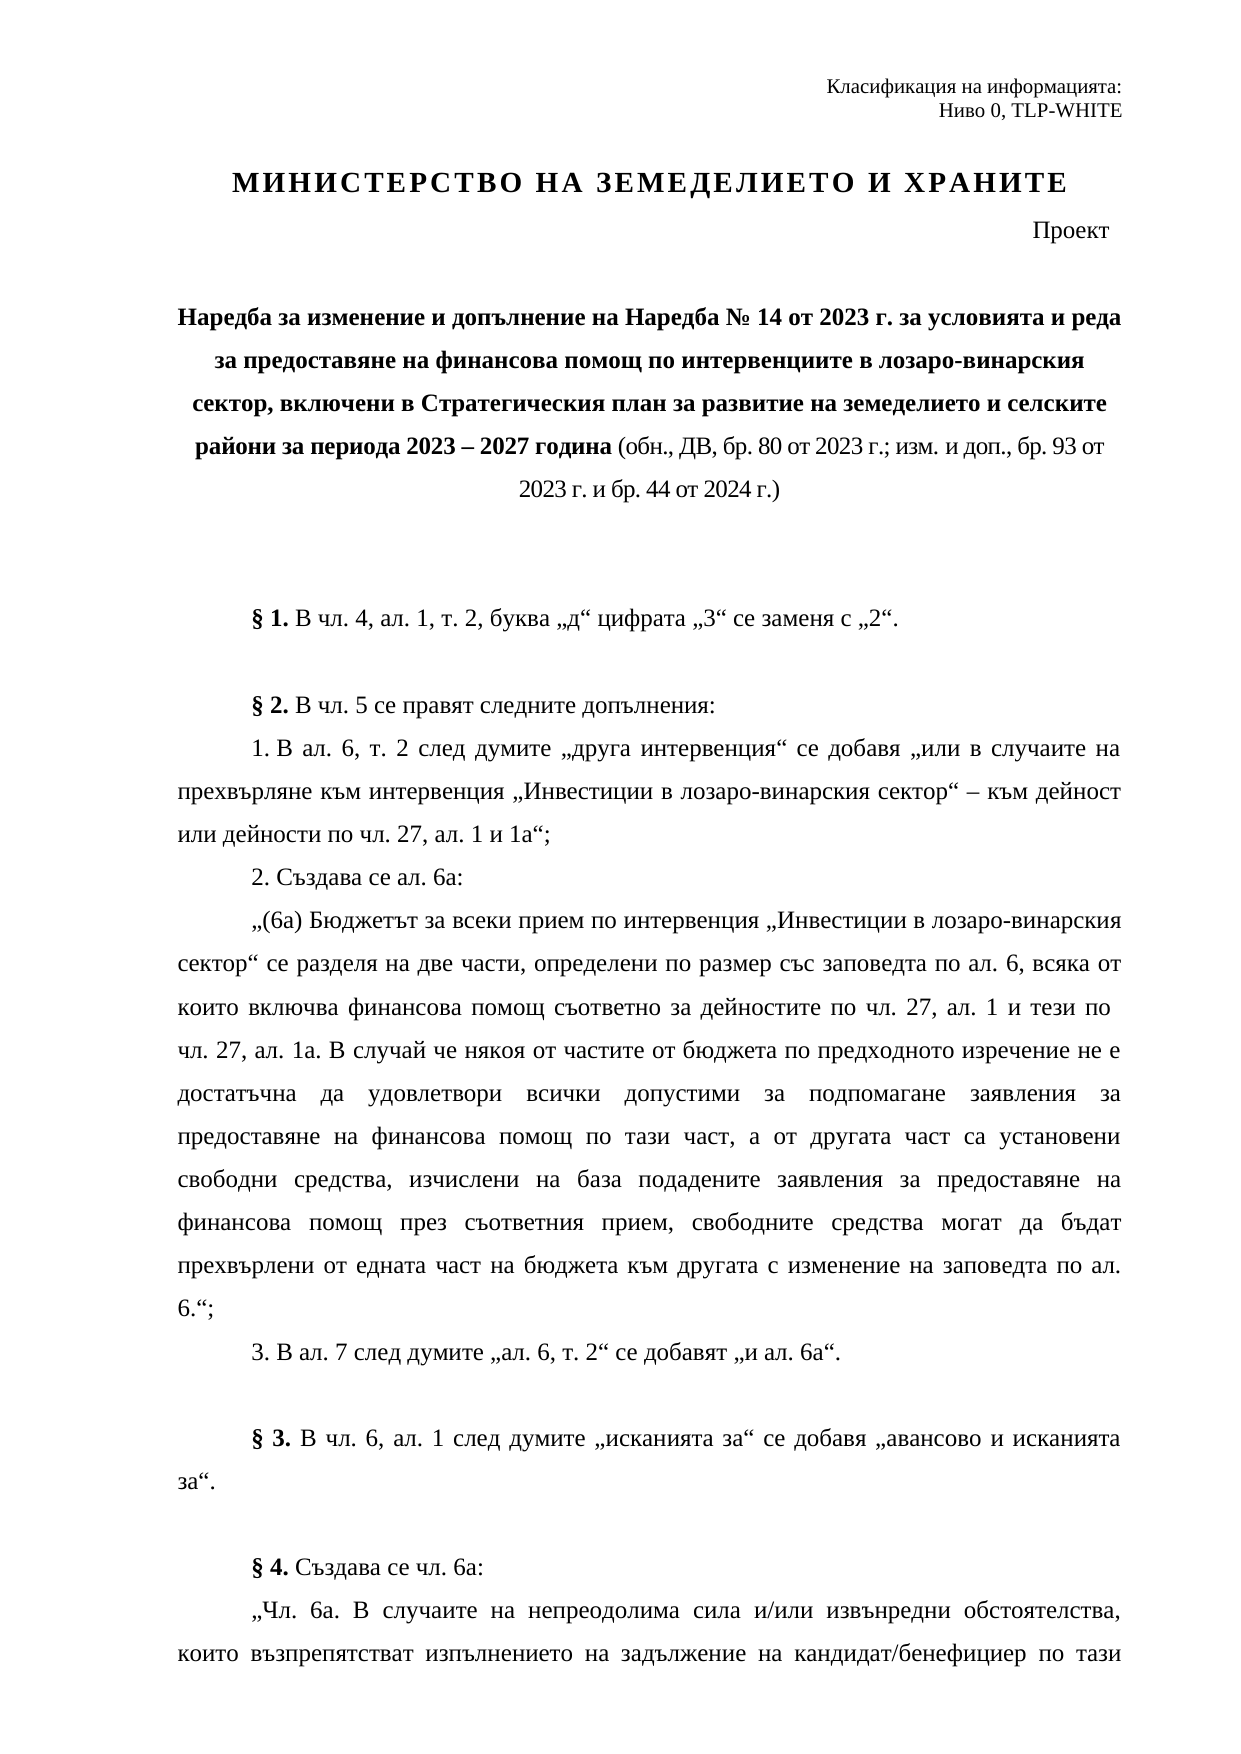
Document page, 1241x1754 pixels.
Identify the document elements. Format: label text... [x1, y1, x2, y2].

text § 1. В чл. 4, ал. 1, т. 2, буква „д“ цифрата „3“ се заменя с „2“. [177, 603, 1122, 632]
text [177, 1595, 1122, 1667]
text § 2. В чл. 5 се правят следните допълнения: [177, 690, 1122, 718]
text Наредба за изменение и допълнение на Наредба № 14 от 2023 г. за условията и реда за предоставяне на финансова помощ по интервенциите в лозаро-винарския сектор, включени в Стратегическия план за развитие на земеделието и селските райони за периода 2023 – 2027 година (oбн., ДВ, бр. 80 от 2023 г.; изм. и доп., бр. 93 от 2023 г. и бр. 44 от 2024 г.) [177, 302, 1122, 503]
text § 4. Създава се чл. 6а: [177, 1552, 1122, 1581]
text Проект [933, 215, 1152, 244]
list В ал. 7 след думите „ал. 6, т. 2“ се добавят „и ал. 6а“. [177, 1337, 1122, 1365]
list „(6а) Бюджетът за всеки прием по интервенция „Инвестиции в лозаро-винарския сектор“ се разделя на две части, определени по размер със заповедта по ал. 6, всяка от които включва финансова помощ съответно за дейностите по чл. 27, ал. 1 и тези по чл. 27, ал. 1а. В случай че някоя от частите от бюджета по предходното изречение не е достатъчна да удовлетвори всички допустими за подпомагане заявления за предоставяне на финансова помощ по тази част, а от другата част са установени свободни средства, изчислени на база подадените заявления за предоставяне на финансова помощ през съответния прием, свободните средства могат да бъдат прехвърлени от едната част на бюджета към другата с изменение на заповедта по ал. 6.“; [177, 905, 1122, 1322]
text Министерство на земеделието и ХРАНИТЕ [177, 165, 1122, 199]
list Създава се ал. 6а: [177, 862, 1122, 891]
text § 3. В чл. 6, ал. 1 след думите „исканията за“ се добавя „авансово и исканията за“. [177, 1423, 1122, 1495]
list В ал. 6, т. 2 след думите „друга интервенция“ се добавя „или в случаите на прехвърляне към интервенция „Инвестиции в лозаро-винарския сектор“ – към дейност или дейности по чл. 27, ал. 1 и 1а“; [177, 733, 1122, 848]
